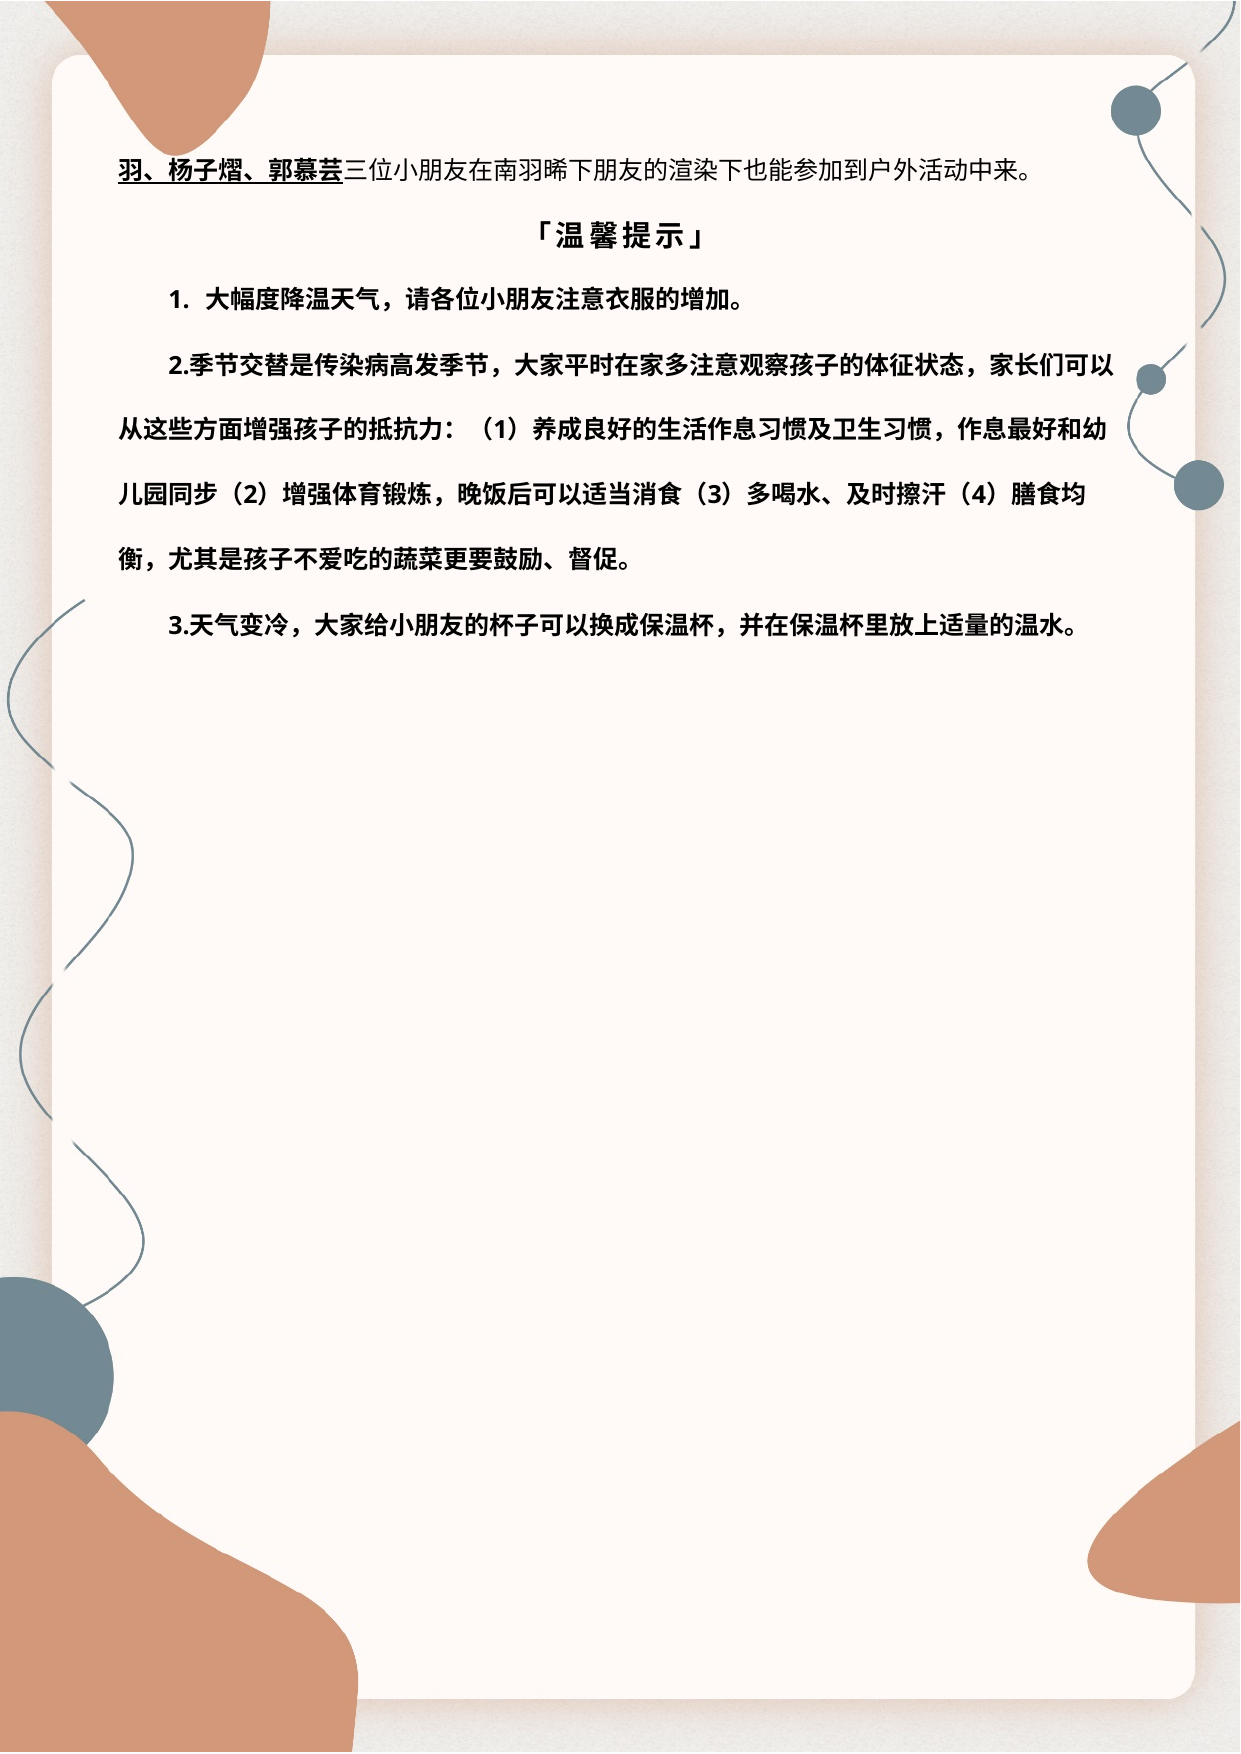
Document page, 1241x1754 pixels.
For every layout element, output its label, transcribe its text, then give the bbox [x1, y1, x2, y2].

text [118, 136, 1122, 201]
list 大幅度降温天气，请各位小朋友注意衣服的增加。 [118, 266, 1122, 331]
picture [0, 1, 1241, 1752]
text 「温馨提示」 [118, 201, 1122, 266]
list 3.天气变冷，大家给小朋友的杯子可以换成保温杯，并在保温杯里放上适量的温水。 [118, 591, 1122, 656]
text 2.季节交替是传染病高发季节，大家平时在家多注意观察孩子的体征状态，家长们可以从这些方面增强孩子的抵抗力：（1）养成良好的生活作息习惯及卫生习惯，作息最好和幼儿园同步（2）增强体育锻炼，晚饭后可以适当消食（3）多喝水、及时擦汗（4）膳食均衡，尤其是孩子不爱吃的蔬菜更要鼓励、督促。 [118, 331, 1122, 591]
